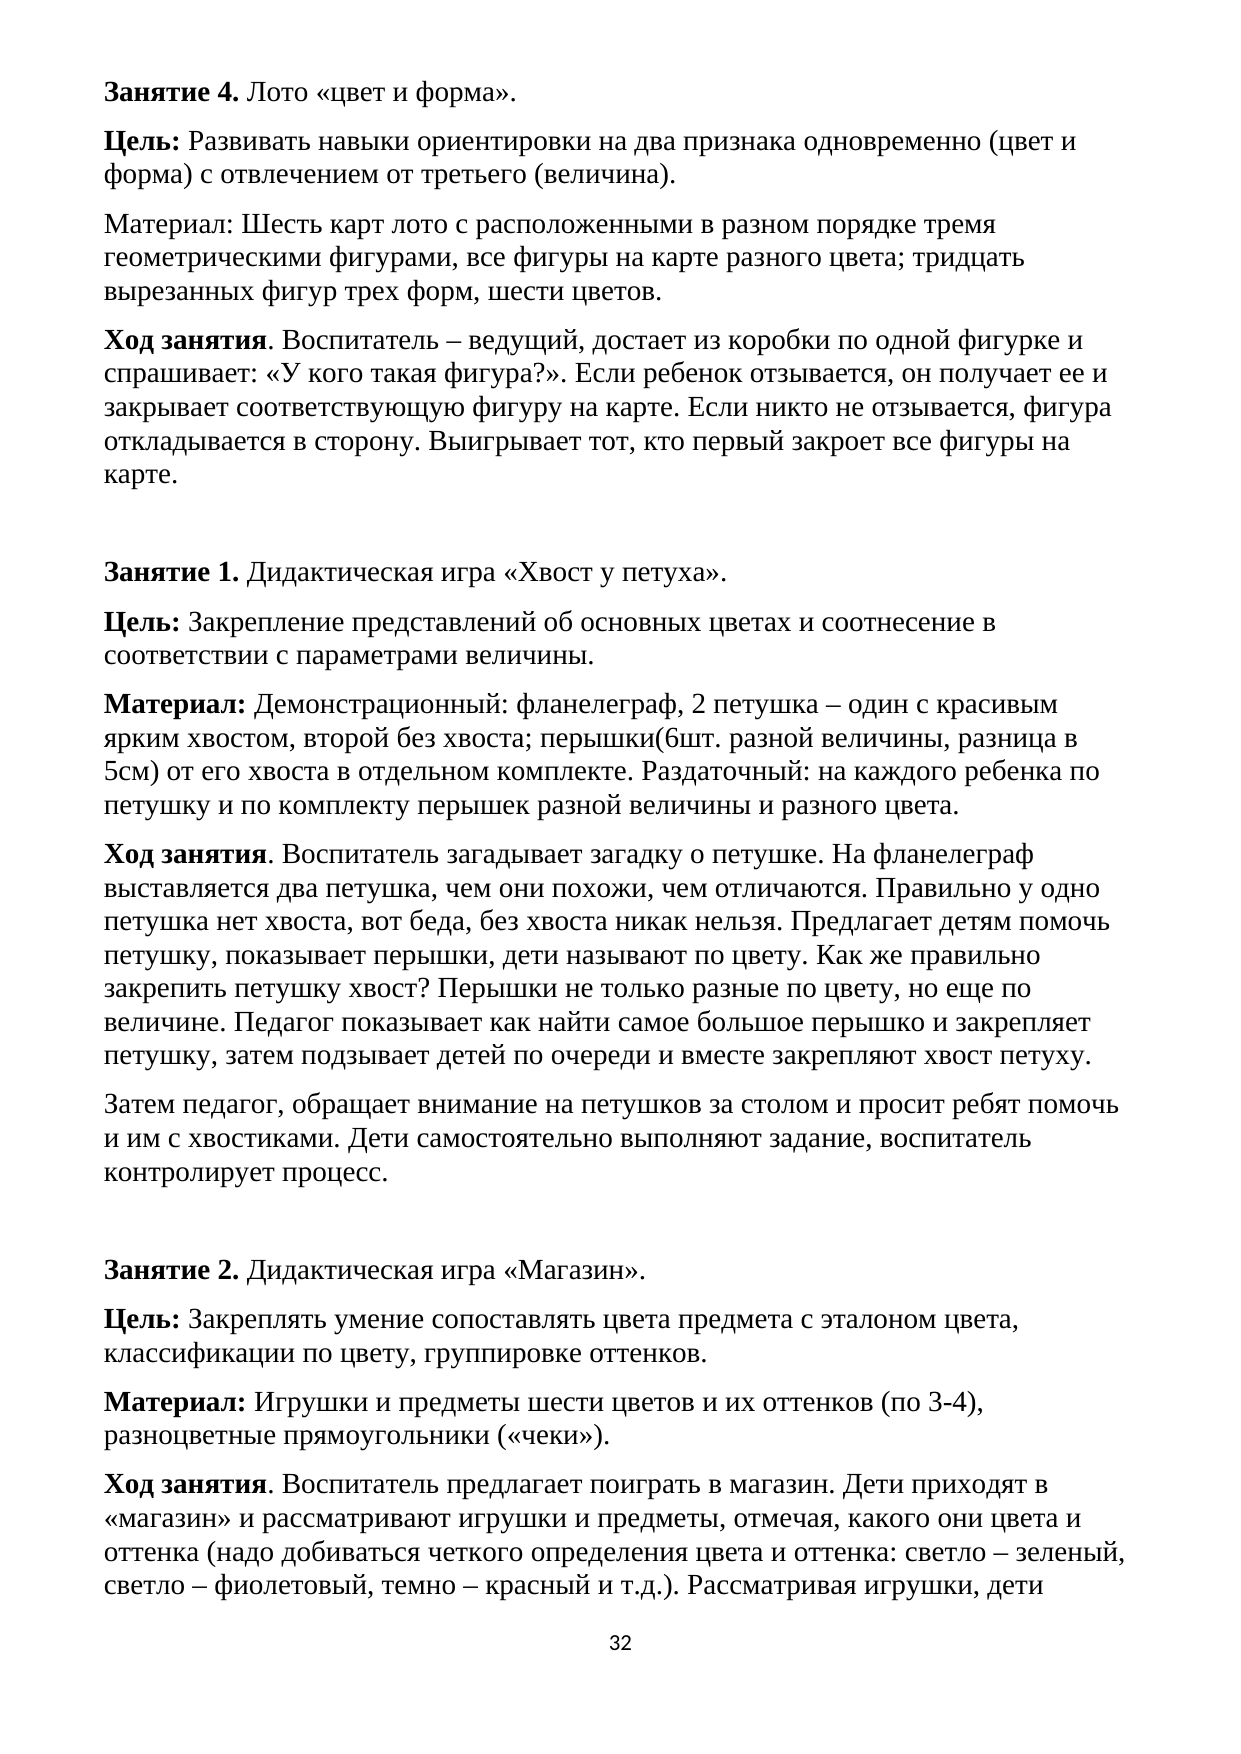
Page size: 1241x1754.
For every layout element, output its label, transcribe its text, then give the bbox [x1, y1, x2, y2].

text Цель: Развивать навыки ориентировки на два признака одновременно (цвет и форма) с отвлечением от третьего (величина). [103, 123, 1137, 190]
text Материал: Шесть карт лото с расположенными в разном порядке тремя геометрическими фигурами, все фигуры на карте разного цвета; тридцать вырезанных фигур трех форм, шести цветов. [103, 206, 1137, 306]
text Материал: Игрушки и предметы шести цветов и их оттенков (по 3-4), разноцветные прямоугольники («чеки»). [103, 1384, 1137, 1451]
text Затем педагог, обращает внимание на петушков за столом и просит ребят помочь и им с хвостиками. Дети самостоятельно выполняют задание, воспитатель контролирует процесс. [103, 1087, 1137, 1187]
text Занятие 1. Дидактическая игра «Хвост у петуха». [103, 554, 1137, 588]
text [103, 1467, 1137, 1601]
text Материал: Демонстрационный: фланелеграф, 2 петушка – один с красивым ярким хвостом, второй без хвоста; перышки(6шт. разной величины, разница в 5см) от его хвоста в отдельном комплекте. Раздаточный: на каждого ребенка по петушку и по комплекту перышек разной величины и разного цвета. [103, 686, 1137, 821]
text Занятие 2. Дидактическая игра «Магазин». [103, 1252, 1137, 1286]
text Цель: Закрепление представлений об основных цветах и соотнесение в соответствии с параметрами величины. [103, 604, 1137, 671]
text Ход занятия. Воспитатель – ведущий, достает из коробки по одной фигурке и спрашивает: «У кого такая фигура?». Если ребенок отзывается, он получает ее и закрывает соответствующую фигуру на карте. Если никто не отзывается, фигура откладывается в сторону. Выигрывает тот, кто первый закроет все фигуры на карте. [103, 322, 1137, 490]
text Ход занятия. Воспитатель загадывает загадку о петушке. На фланелеграф выставляется два петушка, чем они похожи, чем отличаются. Правильно у одно петушка нет хвоста, вот беда, без хвоста никак нельзя. Предлагает детям помочь петушку, показывает перышки, дети называют по цвету. Как же правильно закрепить петушку хвост? Перышки не только разные по цвету, но еще по величине. Педагог показывает как найти самое большое перышко и закрепляет петушку, затем подзывает детей по очереди и вместе закрепляют хвост петуху. [103, 836, 1137, 1071]
text Занятие 4. Лото «цвет и форма». [103, 74, 1137, 107]
text Цель: Закреплять умение сопоставлять цвета предмета с эталоном цвета, классификации по цвету, группировке оттенков. [103, 1301, 1137, 1368]
